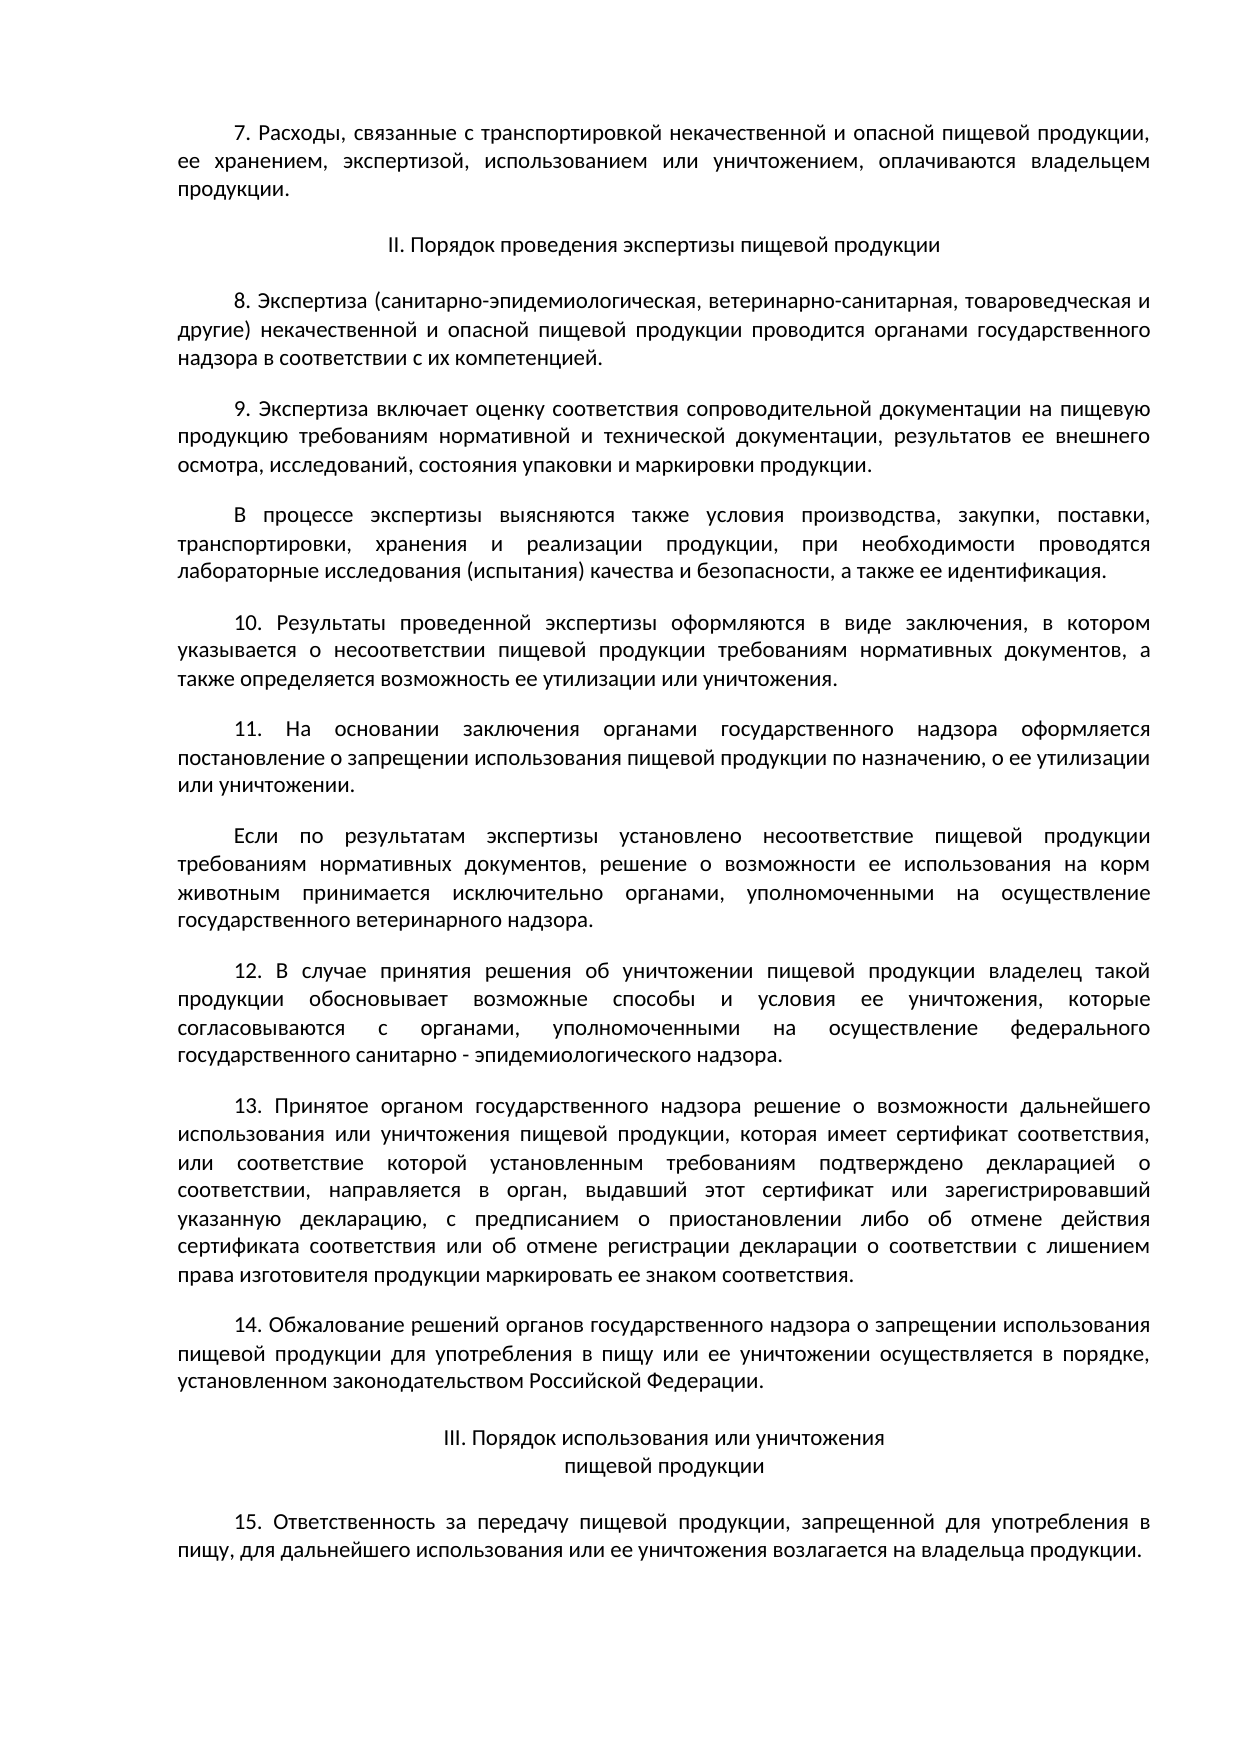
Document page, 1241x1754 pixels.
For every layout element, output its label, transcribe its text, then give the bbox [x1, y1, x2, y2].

text 7. Расходы, связанные с транспортировкой некачественной и опасной пищевой продукции, ее хранением, экспертизой, использованием или уничтожением, оплачиваются владельцем продукции. [177, 118, 1152, 202]
text пищевой продукции [177, 1451, 1152, 1479]
text 11. На основании заключения органами государственного надзора оформляется постановление о запрещении использования пищевой продукции по назначению, о ее утилизации или уничтожении. [177, 714, 1152, 799]
text 8. Экспертиза (санитарно-эпидемиологическая, ветеринарно-санитарная, товароведческая и другие) некачественной и опасной пищевой продукции проводится органами государственного надзора в соответствии с их компетенцией. [177, 287, 1152, 371]
text 15. Ответственность за передачу пищевой продукции, запрещенной для употребления в пищу, для дальнейшего использования или ее уничтожения возлагается на владельца продукции. [177, 1507, 1152, 1563]
text В процессе экспертизы выясняются также условия производства, закупки, поставки, транспортировки, хранения и реализации продукции, при необходимости проводятся лабораторные исследования (испытания) качества и безопасности, а также ее идентификация. [177, 501, 1152, 585]
text 14. Обжалование решений органов государственного надзора о запрещении использования пищевой продукции для употребления в пищу или ее уничтожении осуществляется в порядке, установленном законодательством Российской Федерации. [177, 1311, 1152, 1395]
text II. Порядок проведения экспертизы пищевой продукции [177, 230, 1152, 258]
text Если по результатам экспертизы установлено несоответствие пищевой продукции требованиям нормативных документов, решение о возможности ее использования на корм животным принимается исключительно органами, уполномоченными на осуществление государственного ветеринарного надзора. [177, 822, 1152, 934]
text 10. Результаты проведенной экспертизы оформляются в виде заключения, в котором указывается о несоответствии пищевой продукции требованиям нормативных документов, а также определяется возможность ее утилизации или уничтожения. [177, 608, 1152, 692]
text 9. Экспертиза включает оценку соответствия сопроводительной документации на пищевую продукцию требованиям нормативной и технической документации, результатов ее внешнего осмотра, исследований, состояния упаковки и маркировки продукции. [177, 394, 1152, 478]
text 13. Принятое органом государственного надзора решение о возможности дальнейшего использования или уничтожения пищевой продукции, которая имеет сертификат соответствия, или соответствие которой установленным требованиям подтверждено декларацией о соответствии, направляется в орган, выдавший этот сертификат или зарегистрировавший указанную декларацию, с предписанием о приостановлении либо об отмене действия сертификата соответствия или об отмене регистрации декларации о соответствии с лишением права изготовителя продукции маркировать ее знаком соответствия. [177, 1092, 1152, 1288]
text 12. В случае принятия решения об уничтожении пищевой продукции владелец такой продукции обосновывает возможные способы и условия ее уничтожения, которые согласовываются с органами, уполномоченными на осуществление федерального государственного санитарно - эпидемиологического надзора. [177, 957, 1152, 1069]
text III. Порядок использования или уничтожения [177, 1423, 1152, 1451]
